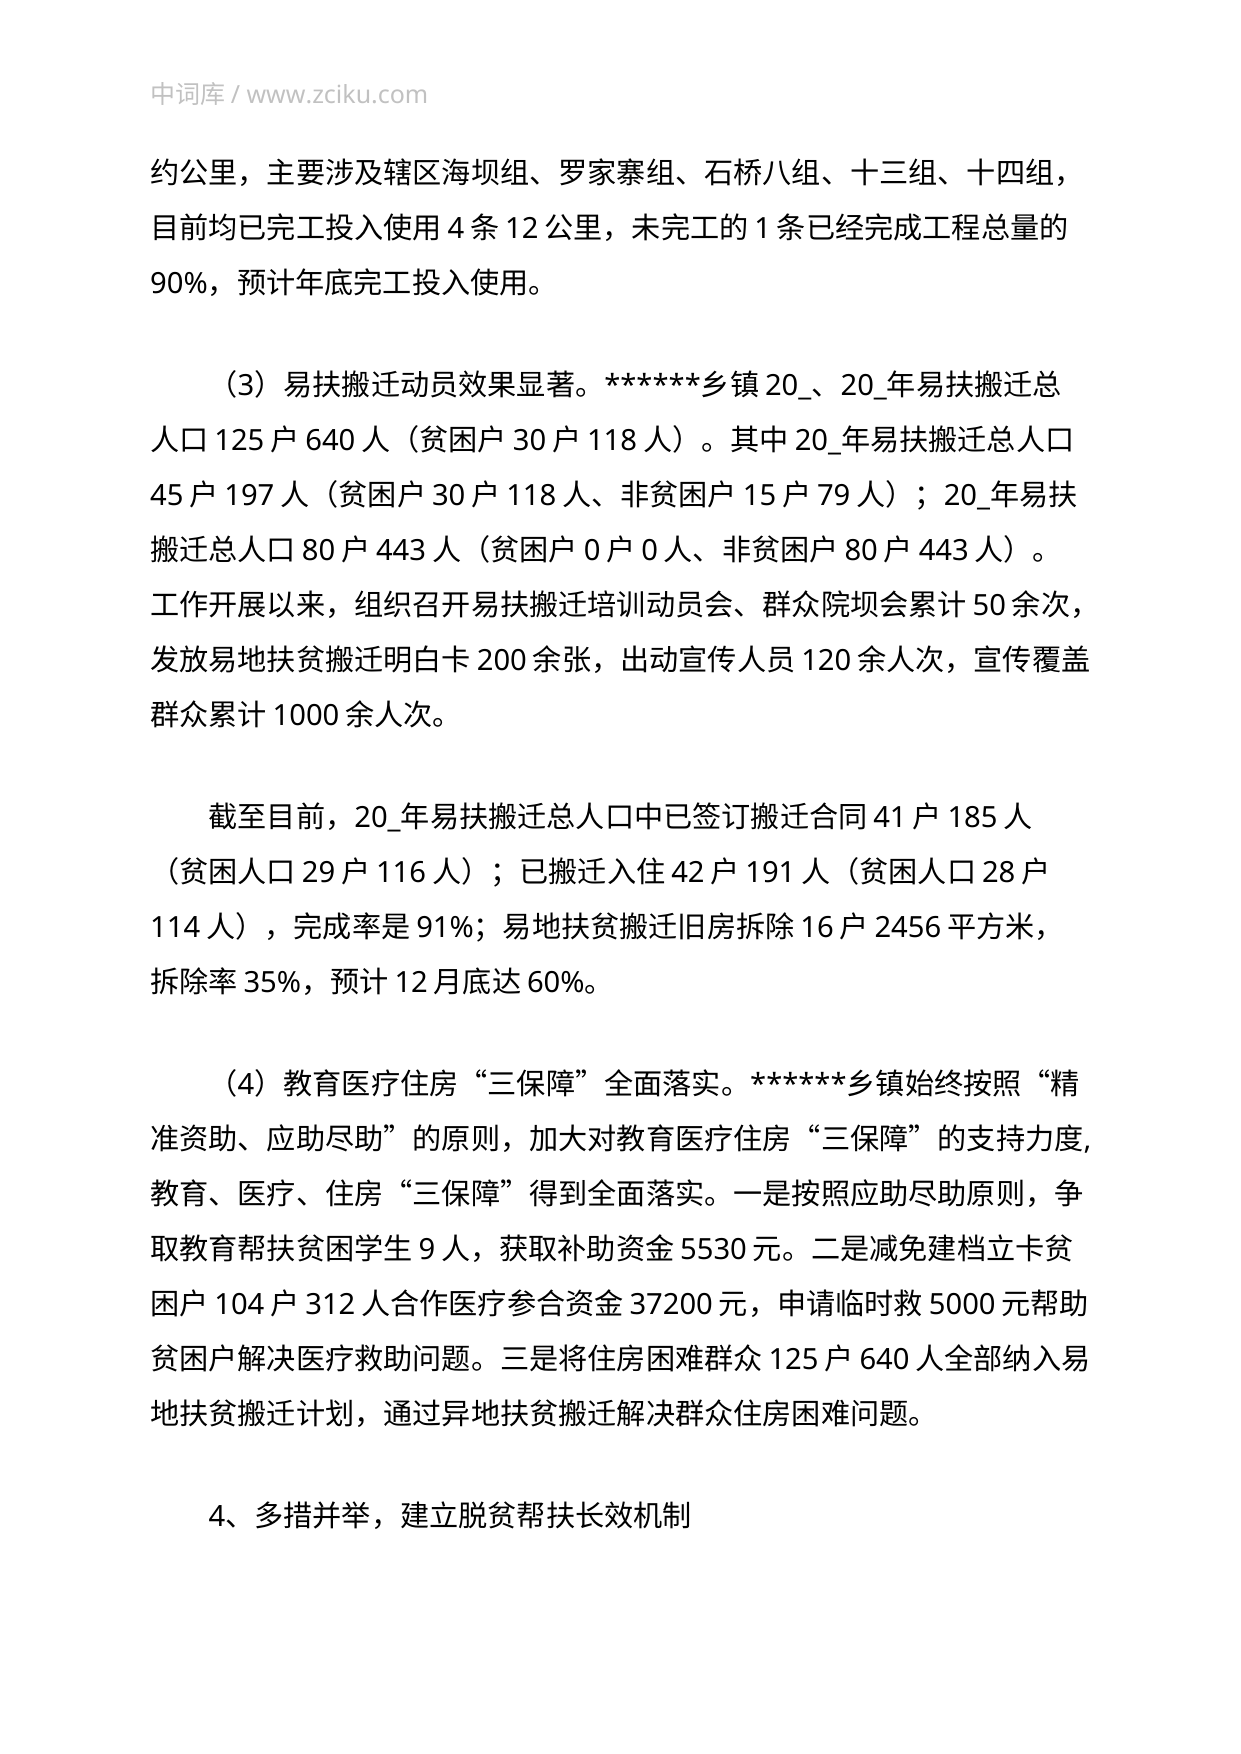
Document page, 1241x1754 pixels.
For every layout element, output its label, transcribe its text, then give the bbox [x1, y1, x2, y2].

text （4）教育医疗住房“三保障”全面落实。******乡镇始终按照“精准资助、应助尽助”的原则，加大对教育医疗住房“三保障”的支持力度,教育、医疗、住房“三保障”得到全面落实。一是按照应助尽助原则，争取教育帮扶贫困学生9人，获取补助资金5530元。二是减免建档立卡贫困户104户312人合作医疗参合资金37200元，申请临时救5000元帮助贫困户解决医疗救助问题。三是将住房困难群众125户640人全部纳入易地扶贫搬迁计划，通过异地扶贫搬迁解决群众住房困难问题。 [150, 1061, 1090, 1433]
text （3）易扶搬迁动员效果显著。******乡镇20_、20_年易扶搬迁总人口125户640人（贫困户30户118人）。其中20_年易扶搬迁总人口45户197人（贫困户30户118人、非贫困户15户79人）；20_年易扶搬迁总人口80户443人（贫困户0户0人、非贫困户80户443人）。工作开展以来，组织召开易扶搬迁培训动员会、群众院坝会累计50余次，发放易地扶贫搬迁明白卡200余张，出动宣传人员120余人次，宣传覆盖群众累计1000余人次。 [150, 362, 1090, 734]
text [150, 150, 1090, 302]
text 4、多措并举，建立脱贫帮扶长效机制 [150, 1492, 1090, 1535]
text 截至目前，20_年易扶搬迁总人口中已签订搬迁合同41户185人（贫困人口29户116人）；已搬迁入住42户191人（贫困人口28户114人），完成率是91%；易地扶贫搬迁旧房拆除16户2456平方米，拆除率35%，预计12月底达60%。 [150, 794, 1090, 1001]
